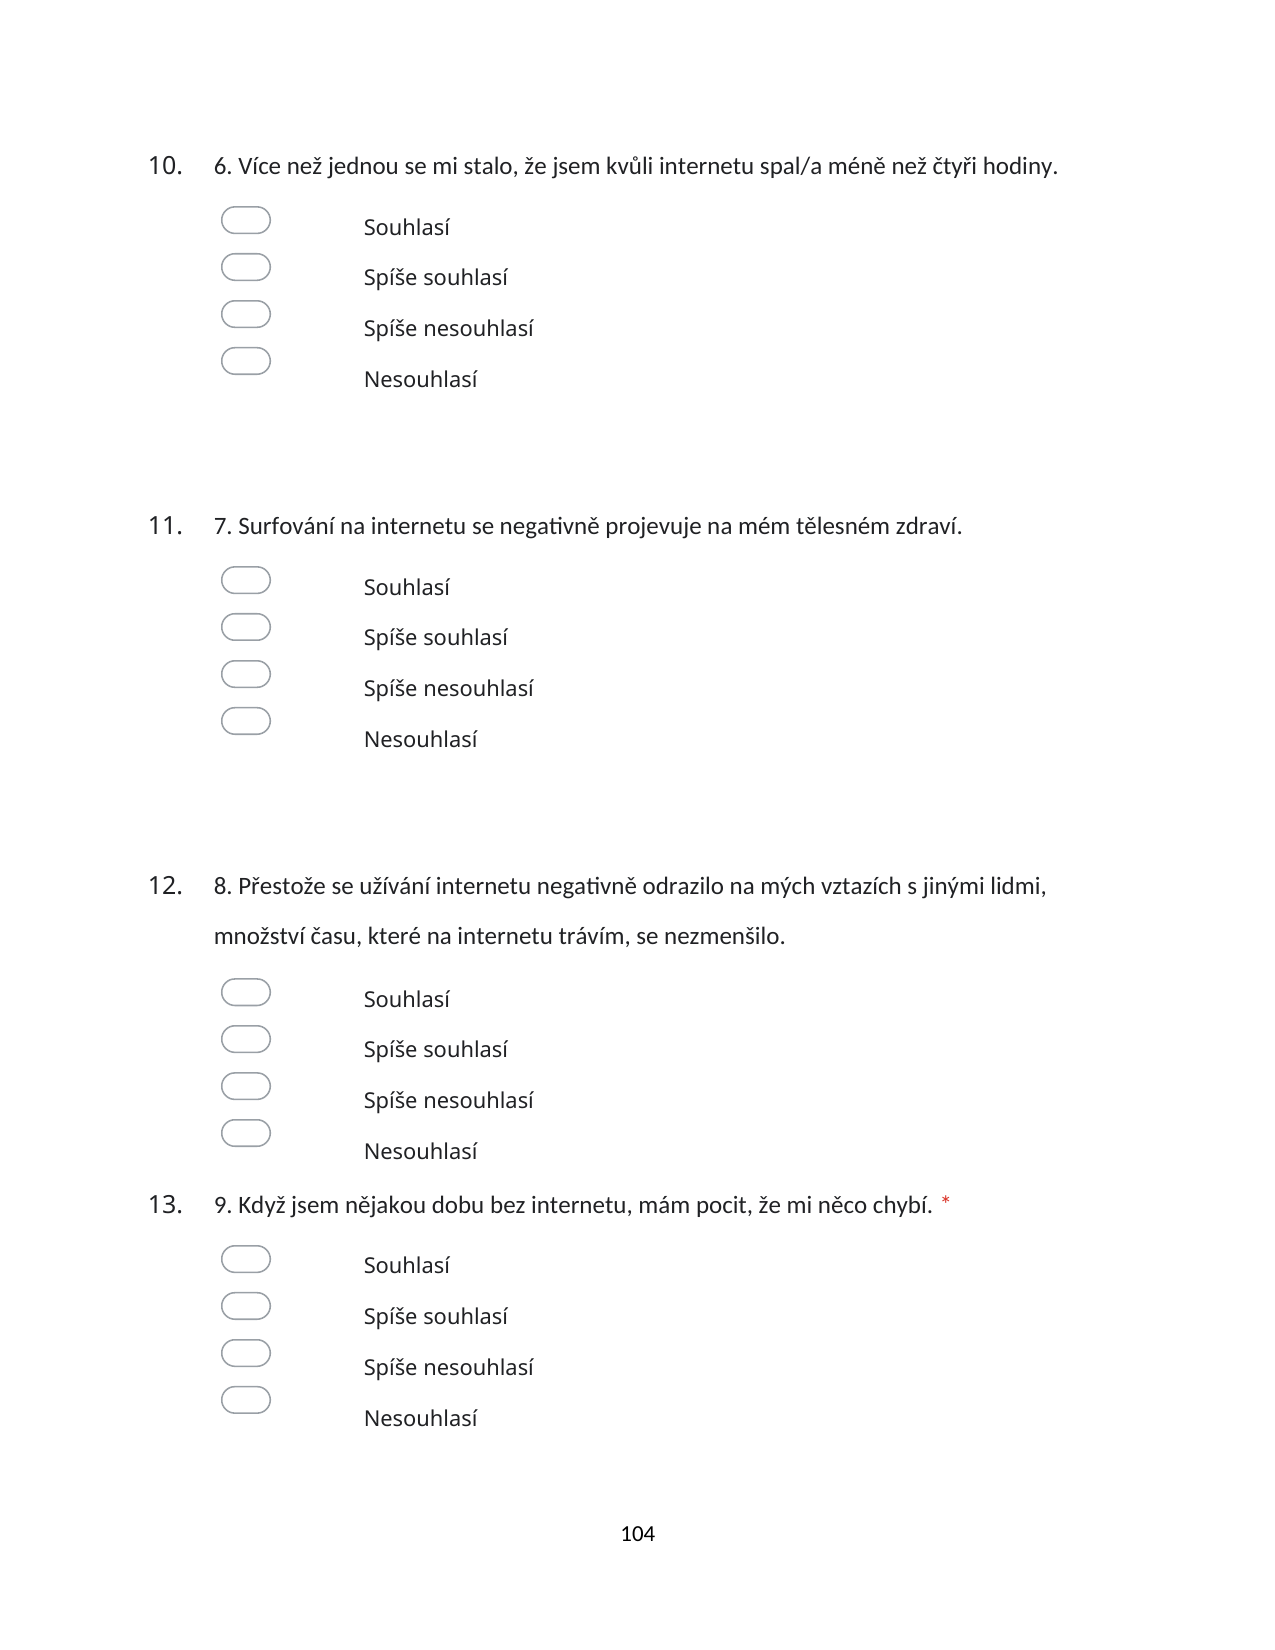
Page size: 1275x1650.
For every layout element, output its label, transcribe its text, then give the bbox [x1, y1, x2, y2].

text Nesouhlasí [222, 364, 1112, 393]
text Souhlasí [222, 1251, 1112, 1280]
list 8. Přestože se užívání internetu negativně odrazilo na mých vztazích s jinými lidmi, množství času, které na internetu trávím, se nezmenšilo. [148, 868, 1127, 951]
text Spíše nesouhlasí [222, 313, 1112, 343]
list 6. Více než jednou se mi stalo, že jsem kvůli internetu spal/a méně než čtyři hodiny. [148, 148, 1127, 182]
text Spíše souhlasí [222, 1034, 1112, 1064]
text Souhlasí [222, 572, 1112, 601]
text Souhlasí [222, 212, 1112, 241]
text Spíše souhlasí [222, 1301, 1112, 1331]
text Nesouhlasí [222, 1136, 1112, 1166]
text Spíše nesouhlasí [222, 1352, 1112, 1382]
list 9. Když jsem nějakou dobu bez internetu, mám pocit, že mi něco chybí. * [148, 1187, 1127, 1221]
text Nesouhlasí [222, 1403, 1112, 1432]
text Spíše nesouhlasí [222, 673, 1112, 703]
text Spíše nesouhlasí [222, 1085, 1112, 1115]
text Souhlasí [222, 984, 1112, 1013]
text Spíše souhlasí [222, 622, 1112, 652]
list 7. Surfování na internetu se negativně projevuje na mém tělesném zdraví. [148, 508, 1127, 542]
text Nesouhlasí [222, 724, 1112, 753]
text Spíše souhlasí [222, 262, 1112, 292]
